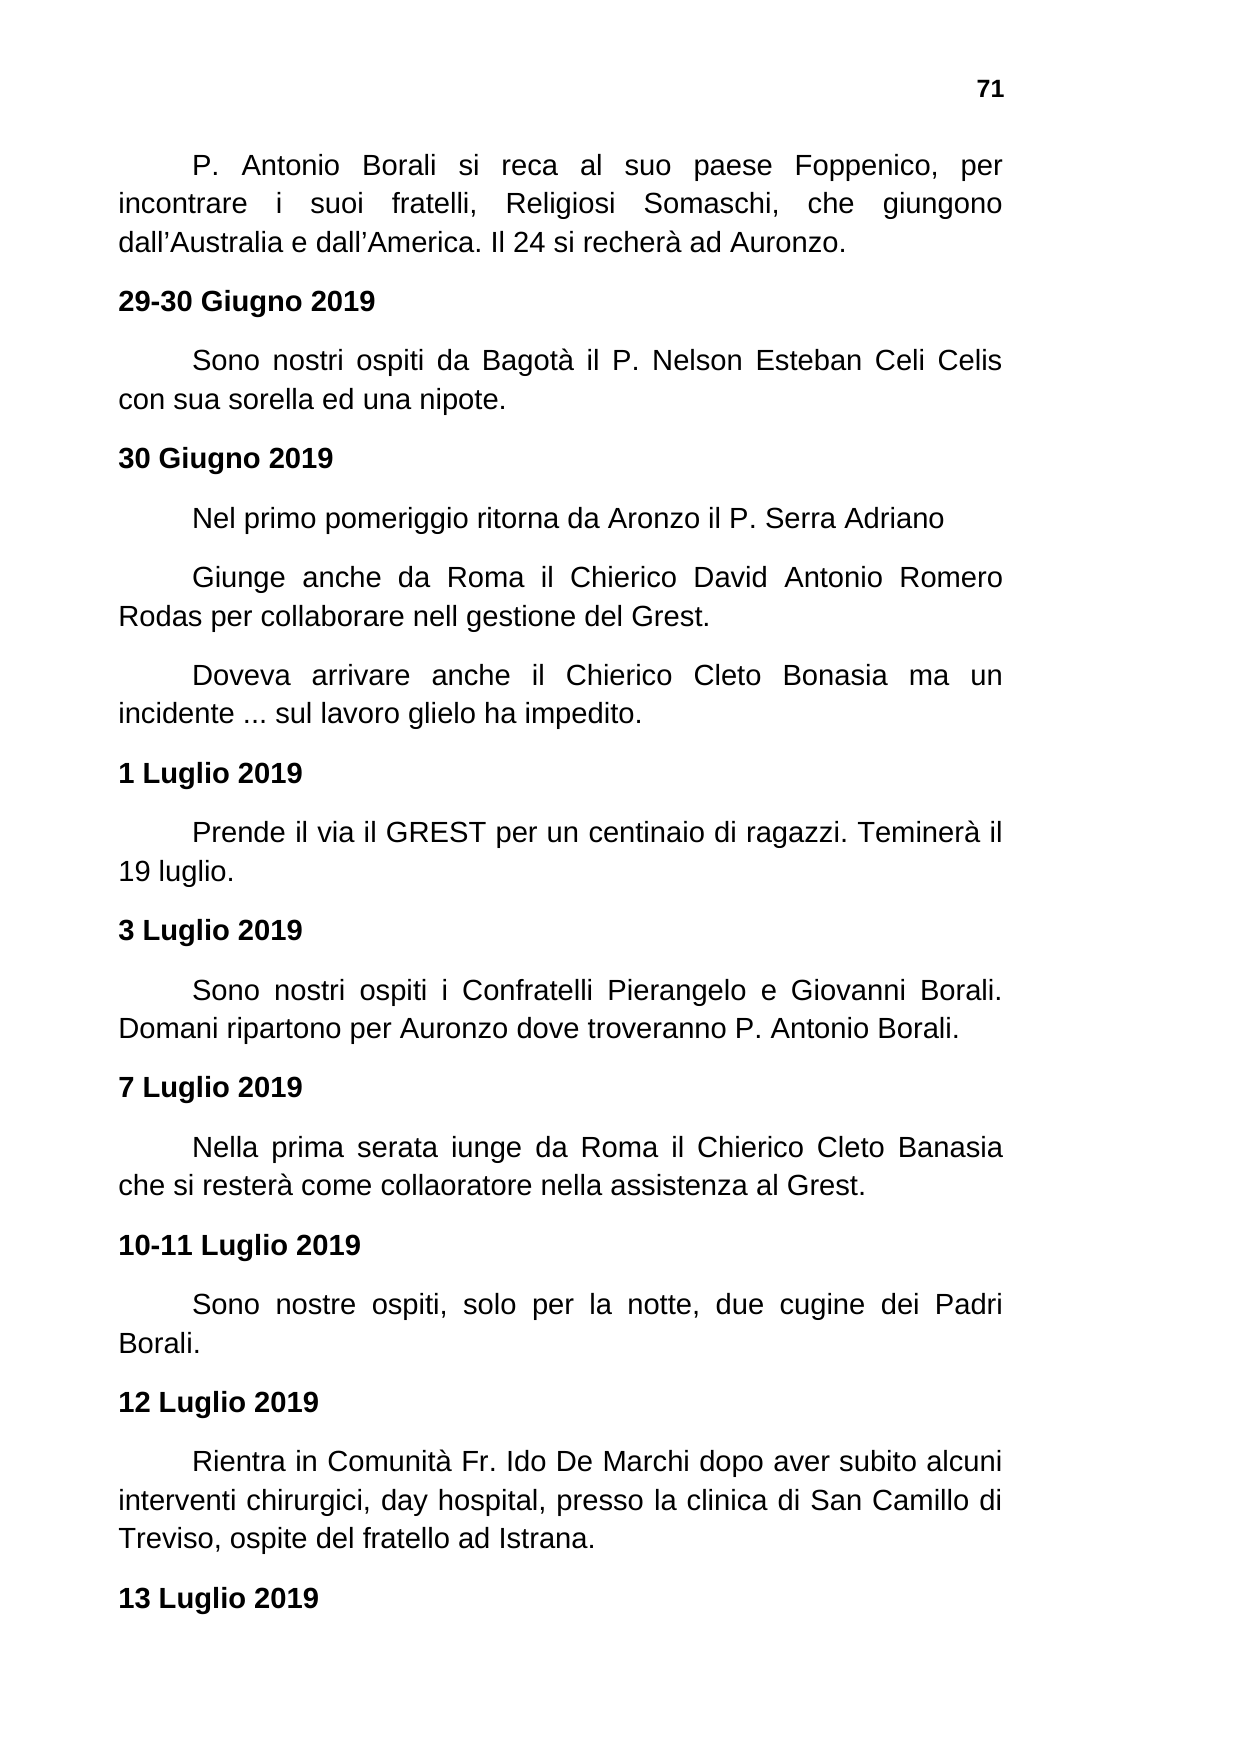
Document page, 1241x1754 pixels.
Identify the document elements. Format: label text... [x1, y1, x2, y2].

text Nella prima serata iunge da Roma il Chierico Cleto Banasia che si resterà come collaoratore nella assistenza al Grest. [118, 1130, 1004, 1202]
text 3 Luglio 2019 [118, 913, 1004, 947]
text Nel primo pomeriggio ritorna da Aronzo il P. Serra Adriano [118, 501, 1004, 534]
text 12 Luglio 2019 [118, 1385, 1004, 1419]
text 30 Giugno 2019 [118, 441, 1004, 475]
text Sono nostri ospiti da Bagotà il P. Nelson Esteban Celi Celis con sua sorella ed una nipote. [118, 343, 1004, 416]
text 7 Luglio 2019 [118, 1071, 1004, 1104]
text 1 Luglio 2019 [118, 756, 1004, 789]
text 10-11 Luglio 2019 [118, 1228, 1004, 1261]
text Prende il via il GREST per un centinaio di ragazzi. Teminerà il 19 luglio. [118, 815, 1004, 887]
text Sono nostre ospiti, solo per la notte, due cugine dei Padri Borali. [118, 1287, 1004, 1359]
text Doveva arrivare anche il Chierico Cleto Bonasia ma un incidente ... sul lavoro glielo ha impedito. [118, 658, 1004, 730]
text Sono nostri ospiti i Confratelli Pierangelo e Giovanni Borali. Domani ripartono per Auronzo dove troveranno P. Antonio Borali. [118, 973, 1004, 1045]
text Rientra in Comunità Fr. Ido De Marchi dopo aver subito alcuni interventi chirurgici, day hospital, presso la clinica di San Camillo di Treviso, ospite del fratello ad Istrana. [118, 1444, 1004, 1555]
text 29-30 Giugno 2019 [118, 284, 1004, 318]
text Giunge anche da Roma il Chierico David Antonio Romero Rodas per collaborare nell gestione del Grest. [118, 560, 1004, 632]
text 13 Luglio 2019 [118, 1581, 1004, 1614]
text P. Antonio Borali si reca al suo paese Foppenico, per incontrare i suoi fratelli, Religiosi Somaschi, che giungono dall’Australia e dall’America. Il 24 si recherà ad Auronzo. [118, 148, 1004, 258]
